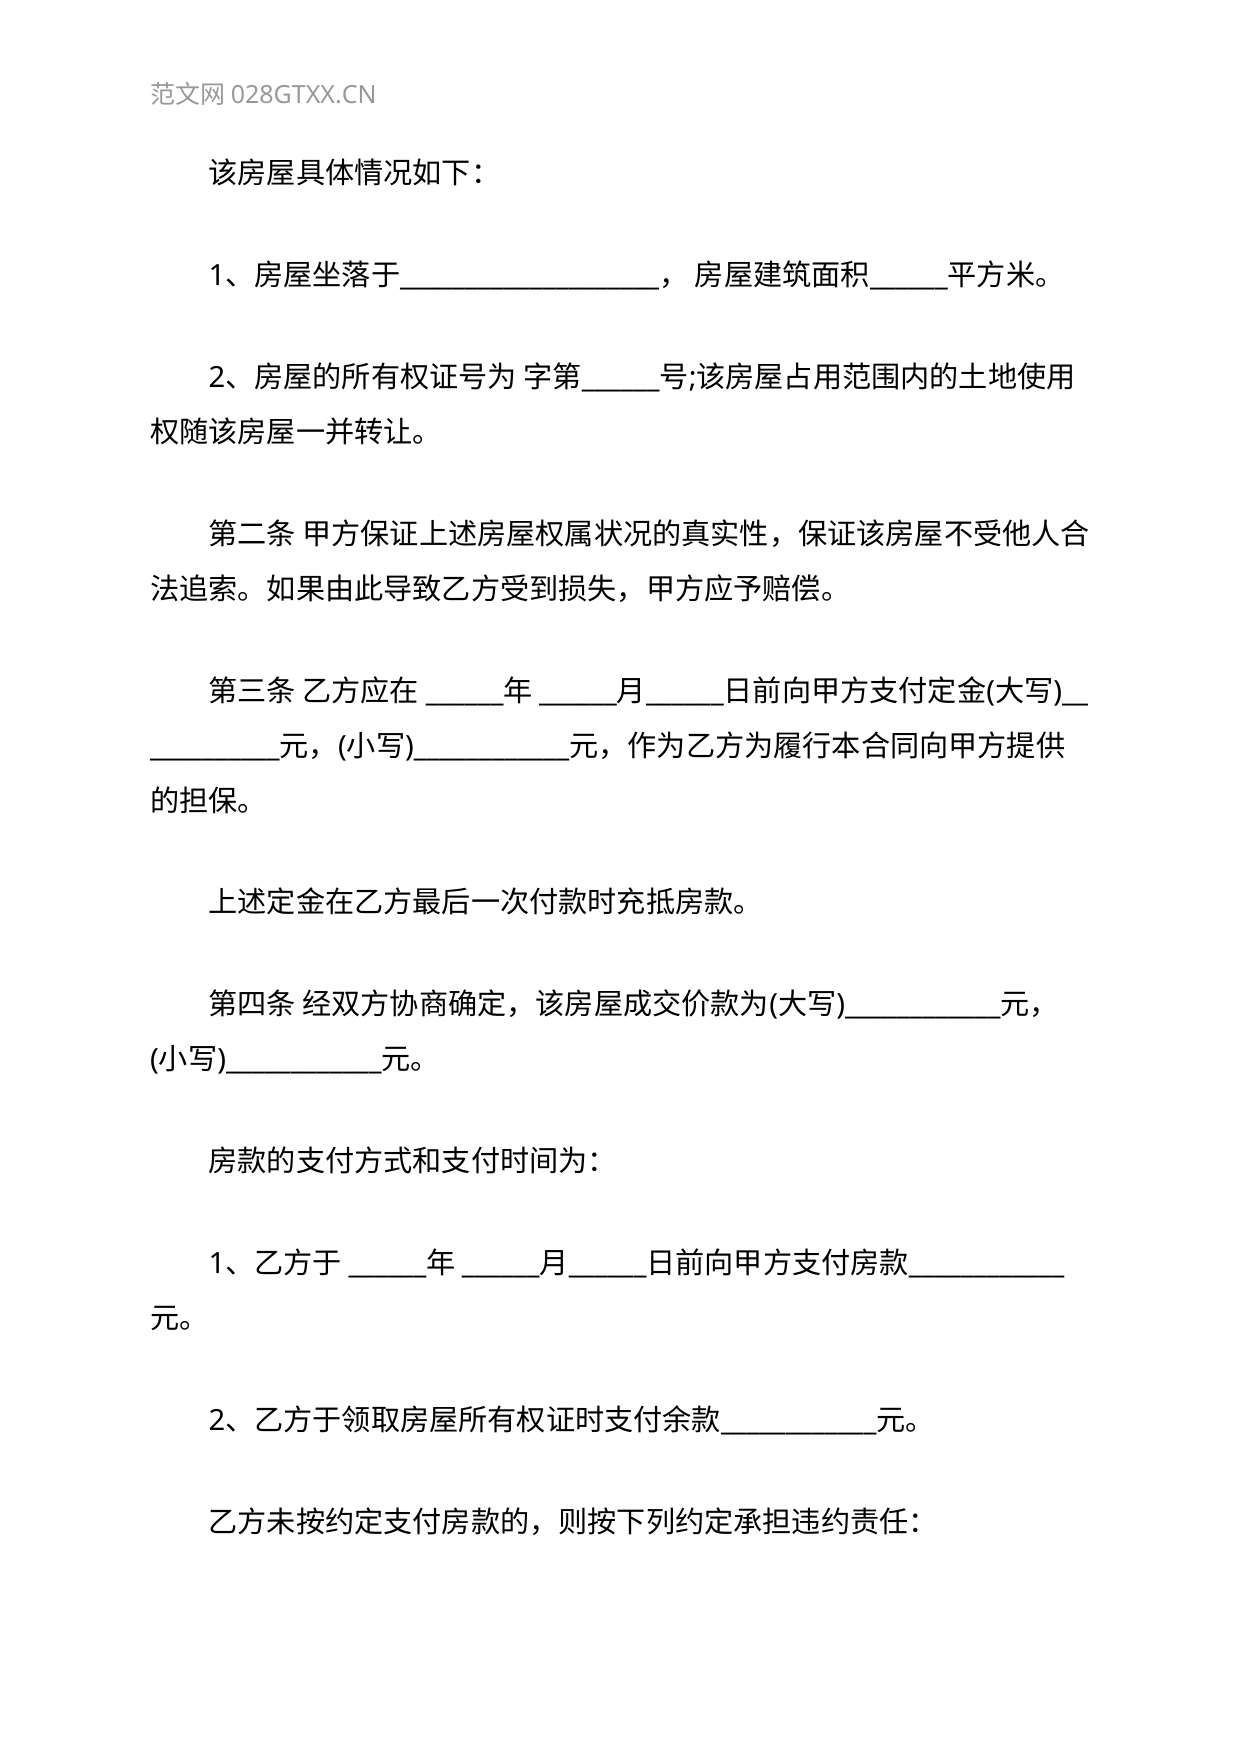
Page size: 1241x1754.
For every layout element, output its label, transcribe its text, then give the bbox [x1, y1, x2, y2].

text 房款的支付方式和支付时间为： [150, 1138, 1090, 1180]
text 第二条 甲方保证上述房屋权属状况的真实性，保证该房屋不受他人合法追索。如果由此导致乙方受到损失，甲方应予赔偿。 [150, 511, 1090, 608]
text 1、乙方于 ______年 ______月______日前向甲方支付房款____________元。 [150, 1239, 1090, 1337]
text 第四条 经双方协商确定，该房屋成交价款为(大写)____________元，(小写)____________元。 [150, 981, 1090, 1078]
text 该房屋具体情况如下： [150, 150, 1090, 192]
text 2、乙方于领取房屋所有权证时支付余款____________元。 [150, 1396, 1090, 1439]
text 2、房屋的所有权证号为 字第______号;该房屋占用范围内的土地使用权随该房屋一并转让。 [150, 354, 1090, 451]
text 1、房屋坐落于____________________， 房屋建筑面积______平方米。 [150, 252, 1090, 294]
text 上述定金在乙方最后一次付款时充抵房款。 [150, 879, 1090, 921]
text 乙方未按约定支付房款的，则按下列约定承担违约责任： [150, 1498, 1090, 1541]
text 第三条 乙方应在 ______年 ______月______日前向甲方支付定金(大写)____________元，(小写)____________元，作为乙方为履行本合同向甲方提供的担保。 [150, 667, 1090, 819]
